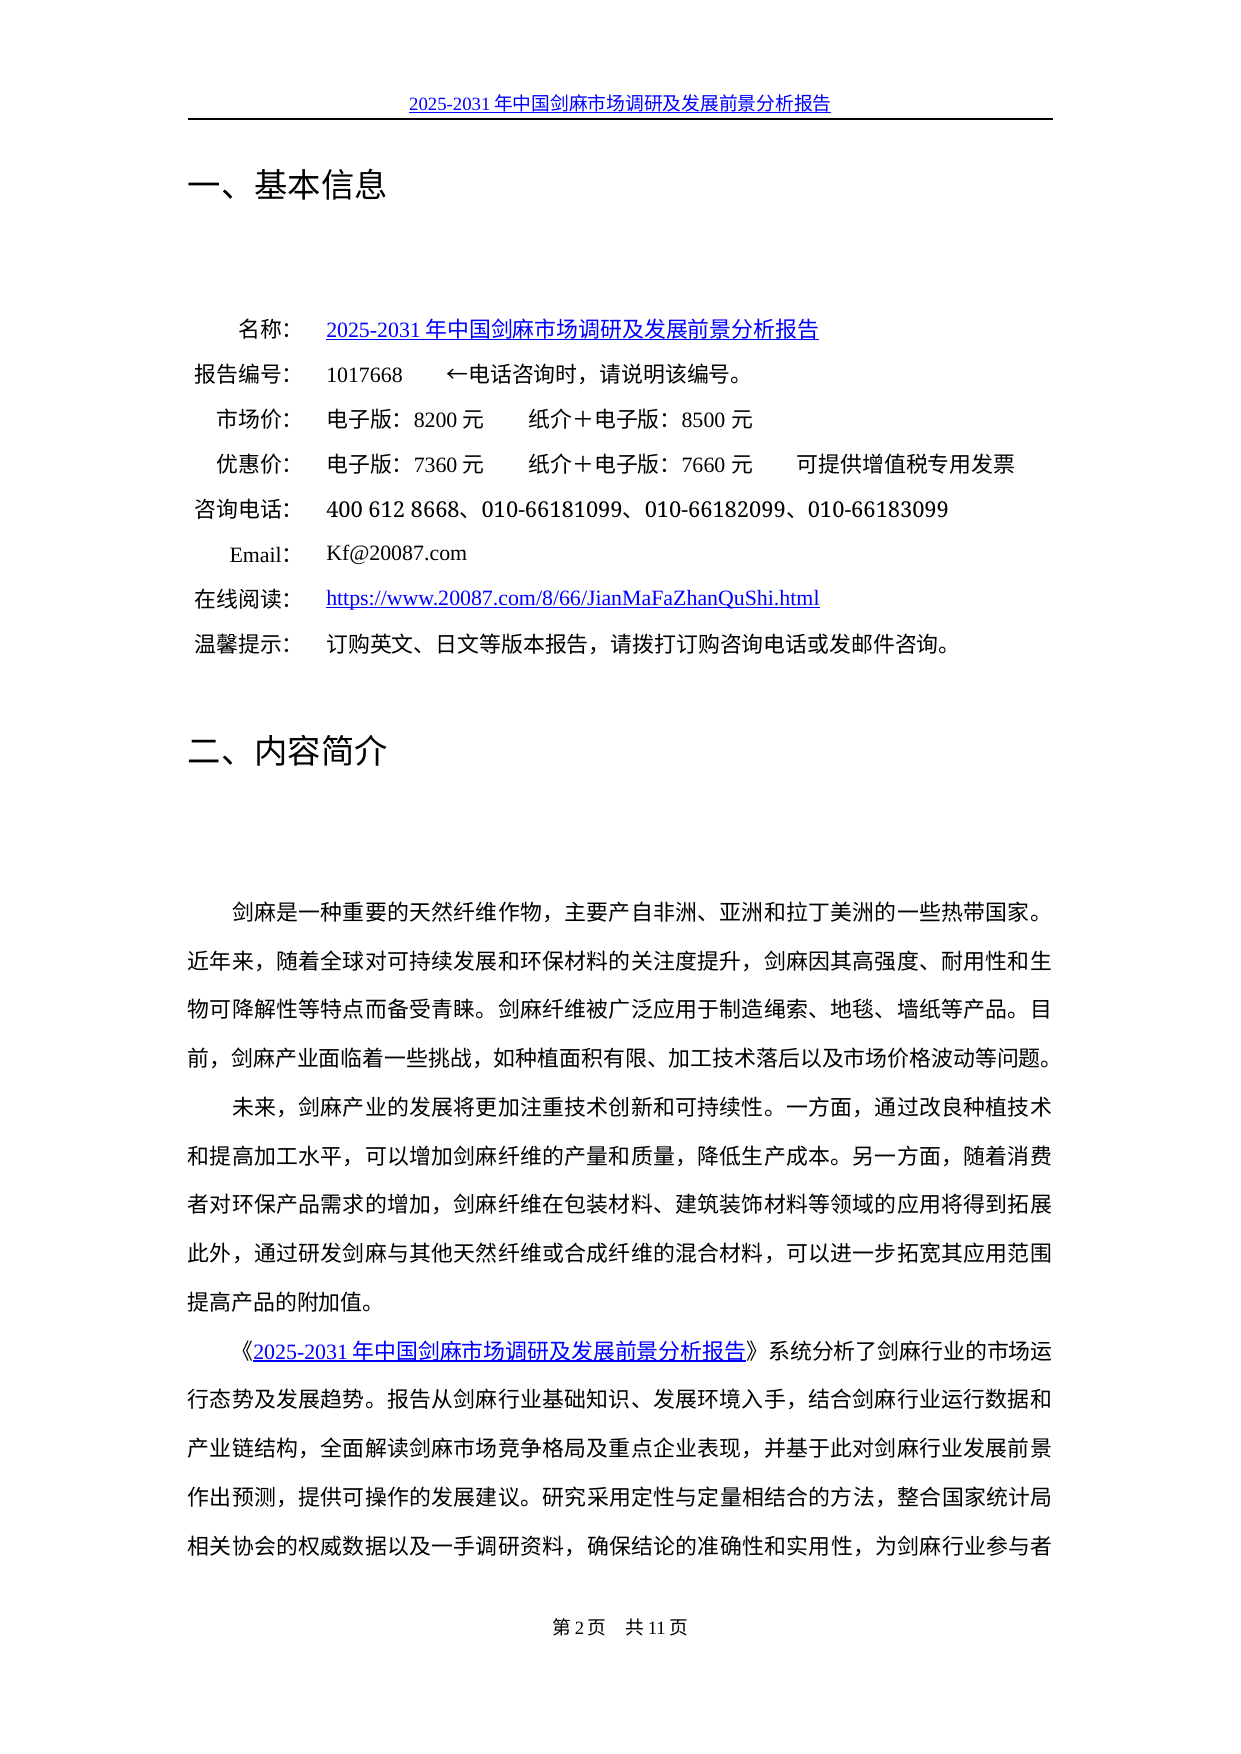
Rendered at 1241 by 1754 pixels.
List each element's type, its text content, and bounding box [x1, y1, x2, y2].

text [187, 894, 1053, 1561]
table_cell 市场价： [167, 402, 315, 447]
table_cell 400 612 8668、010-66181099、010-66182099、010-66183099 [315, 492, 1073, 537]
table_cell 电子版：8200 元 纸介＋电子版：8500 元 [315, 402, 1073, 447]
table_header 名称： [167, 312, 315, 357]
table_cell 优惠价： [167, 447, 315, 492]
table_cell 咨询电话： [167, 492, 315, 537]
table_header 2025-2031年中国剑麻市场调研及发展前景分析报告 [315, 312, 1073, 357]
title 二、内容简介 [187, 717, 1053, 782]
table_cell 温馨提示： [167, 627, 315, 672]
title 一、基本信息 [187, 150, 1053, 215]
table_cell Email： [167, 537, 315, 582]
table_cell 电子版：7360 元 纸介＋电子版：7660 元 可提供增值税专用发票 [315, 447, 1073, 492]
table_cell [315, 582, 1073, 627]
table_cell 报告编号： [167, 357, 315, 402]
table_cell 订购英文、日文等版本报告，请拨打订购咨询电话或发邮件咨询。 [315, 627, 1073, 672]
table_cell Kf@20087.com [315, 537, 1073, 582]
table_cell 1017668 ←电话咨询时，请说明该编号。 [315, 357, 1073, 402]
table_cell 在线阅读： [167, 582, 315, 627]
